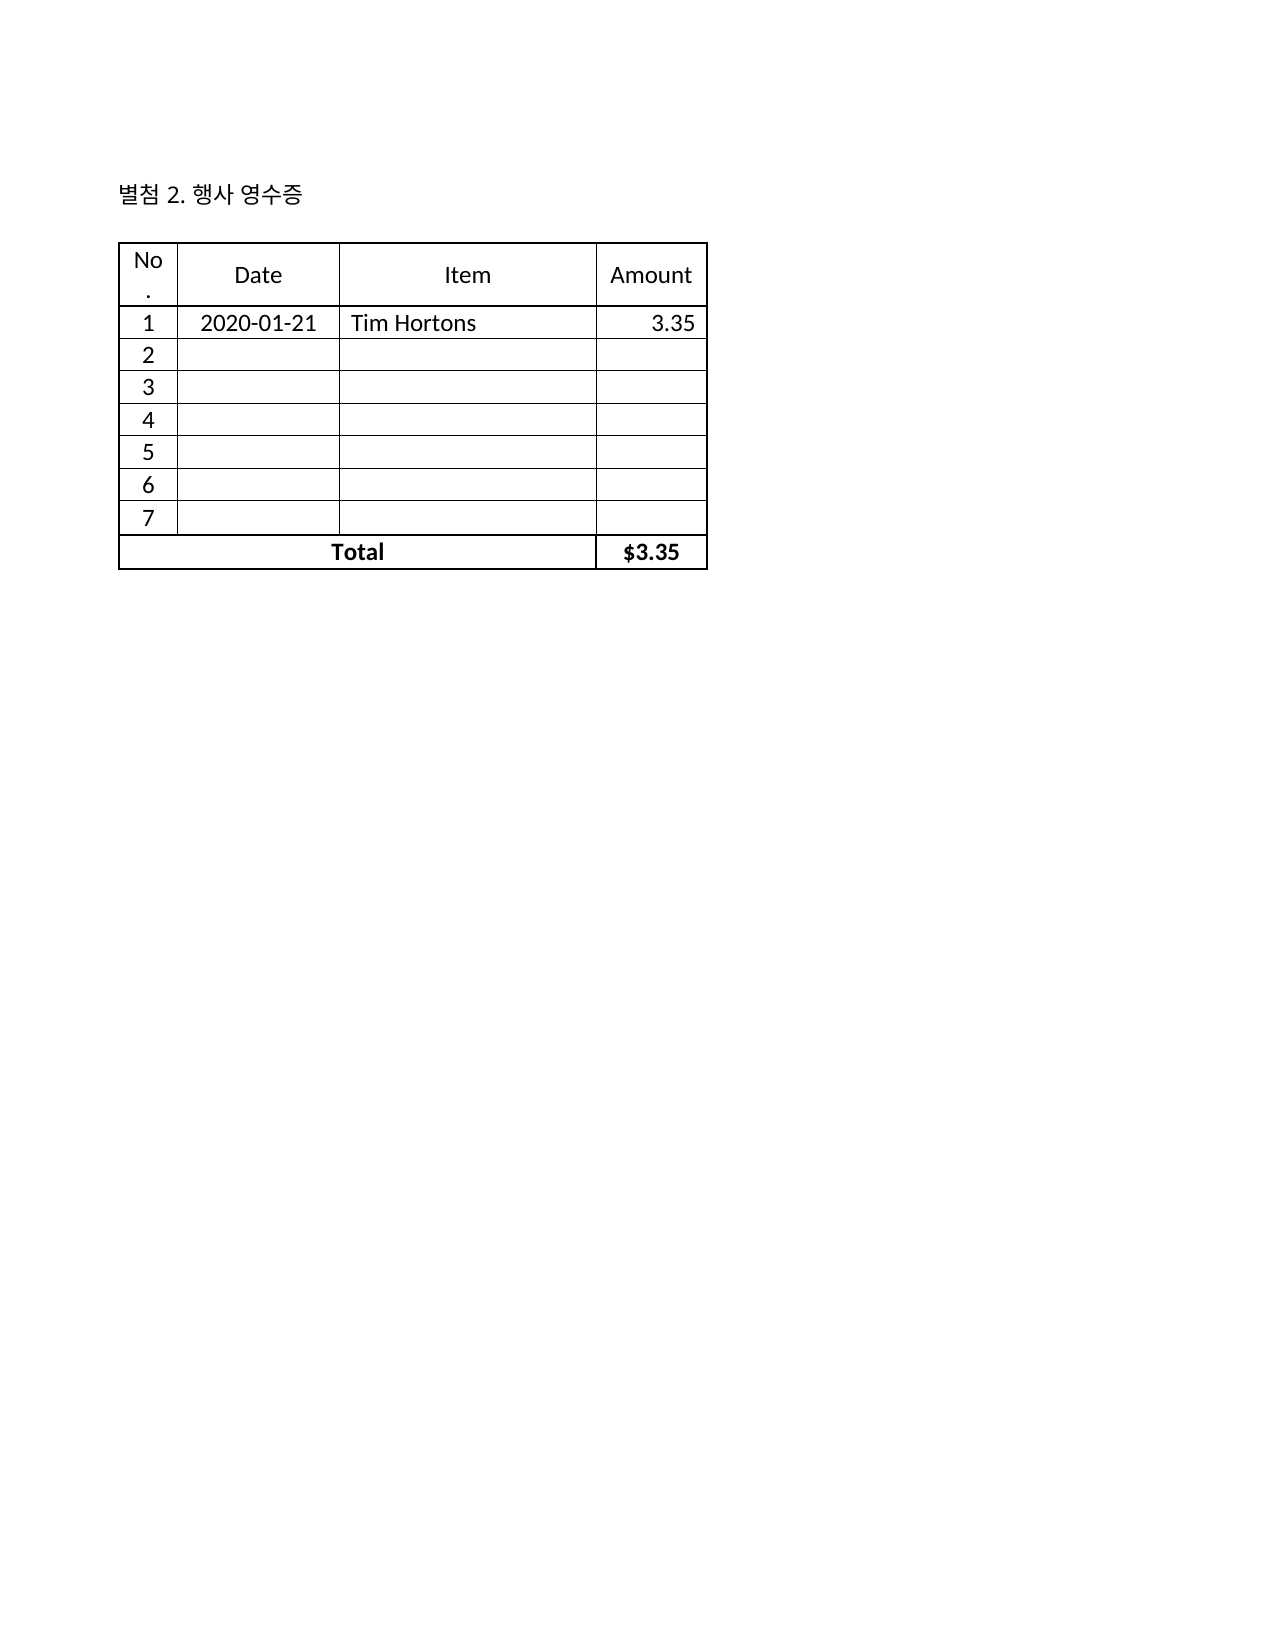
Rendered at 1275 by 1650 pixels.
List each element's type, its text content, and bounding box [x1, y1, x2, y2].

table_cell [597, 339, 706, 370]
table_cell Tim Hortons [340, 307, 596, 337]
table_header Item [340, 244, 596, 305]
table_cell [340, 339, 596, 370]
table_cell 5 [120, 436, 177, 467]
table_cell [340, 469, 596, 500]
table_cell [178, 404, 339, 435]
table_cell [340, 404, 596, 435]
table_cell [178, 339, 339, 370]
table_cell 7 [120, 501, 177, 534]
table_cell 3.35 [597, 307, 706, 337]
table_header Amount [597, 244, 706, 305]
table_cell 1 [120, 307, 177, 337]
table_cell [178, 469, 339, 500]
table_cell 4 [120, 404, 177, 435]
table_cell [340, 436, 596, 467]
table_cell [178, 371, 339, 402]
table_cell [597, 469, 706, 500]
table_cell [597, 404, 706, 435]
table_cell 2 [120, 339, 177, 370]
table_header Date [178, 244, 339, 305]
table_cell 2020-01-21 [178, 307, 339, 337]
table_cell [340, 371, 596, 402]
table_cell 3 [120, 371, 177, 402]
table_cell [178, 501, 339, 534]
table_cell [597, 371, 706, 402]
table_cell [597, 501, 706, 534]
table_header No. [120, 244, 177, 305]
table_cell [597, 436, 706, 467]
table_cell $3.35 [597, 536, 706, 567]
table_cell 6 [120, 469, 177, 500]
table_cell Total [120, 536, 595, 567]
table_cell [340, 501, 596, 534]
text 별첨 2. 행사 영수증 [118, 177, 1157, 211]
table_cell [178, 436, 339, 467]
